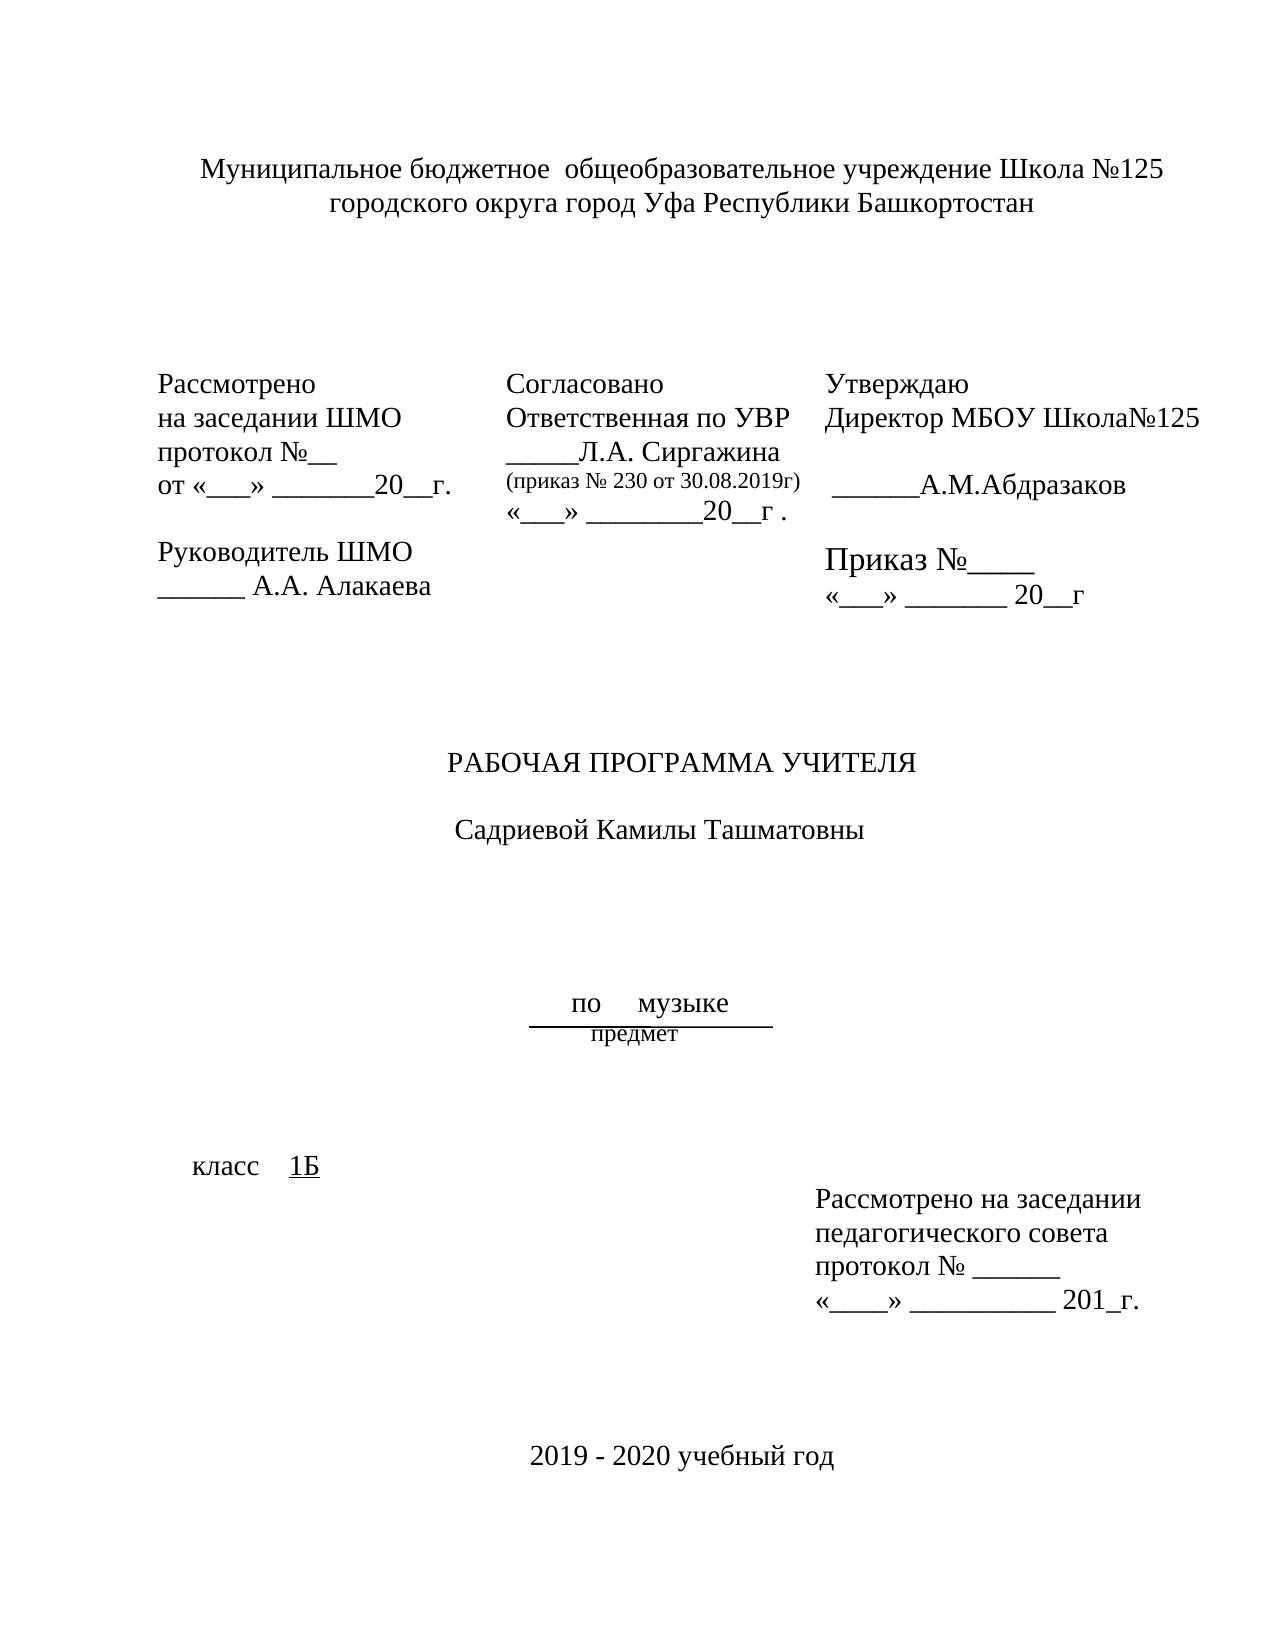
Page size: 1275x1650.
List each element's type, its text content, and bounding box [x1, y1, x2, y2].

text по музыке [177, 985, 1186, 1018]
text «____» __________ 201_г. [815, 1282, 1186, 1315]
text класс 1Б [177, 1148, 1186, 1181]
text Муниципальное бюджетное общеобразовательное учреждение Школа №125 городского округа город Уфа Республики Башкортостан [177, 152, 1186, 219]
text протокол № ______ [815, 1248, 1186, 1282]
table_header Согласовано Ответственная по УВР _____Л.А. Сиргажина (приказ № 230 от 30.08.2019г) «___» ________20__г . [495, 367, 813, 635]
table_header Утверждаю Директор МБОУ Школа№125 ______А.М.Абдразаков Приказ №____ «___» _______ 20__г [813, 367, 1218, 635]
text Садриевой Камилы Ташматовны [177, 812, 1186, 846]
table_header Рассмотрено на заседании ШМО протокол №__ от «___» _______20__г. Руководитель ШМО ______ А.А. Алакаева [146, 367, 494, 635]
text предмет [177, 1018, 1186, 1047]
text 2019 - 2020 учебный год [177, 1402, 1186, 1471]
text РАБОЧАЯ ПРОГРАММА УЧИТЕЛЯ [177, 745, 1186, 779]
text Рассмотрено на заседании педагогического совета [815, 1181, 1186, 1248]
